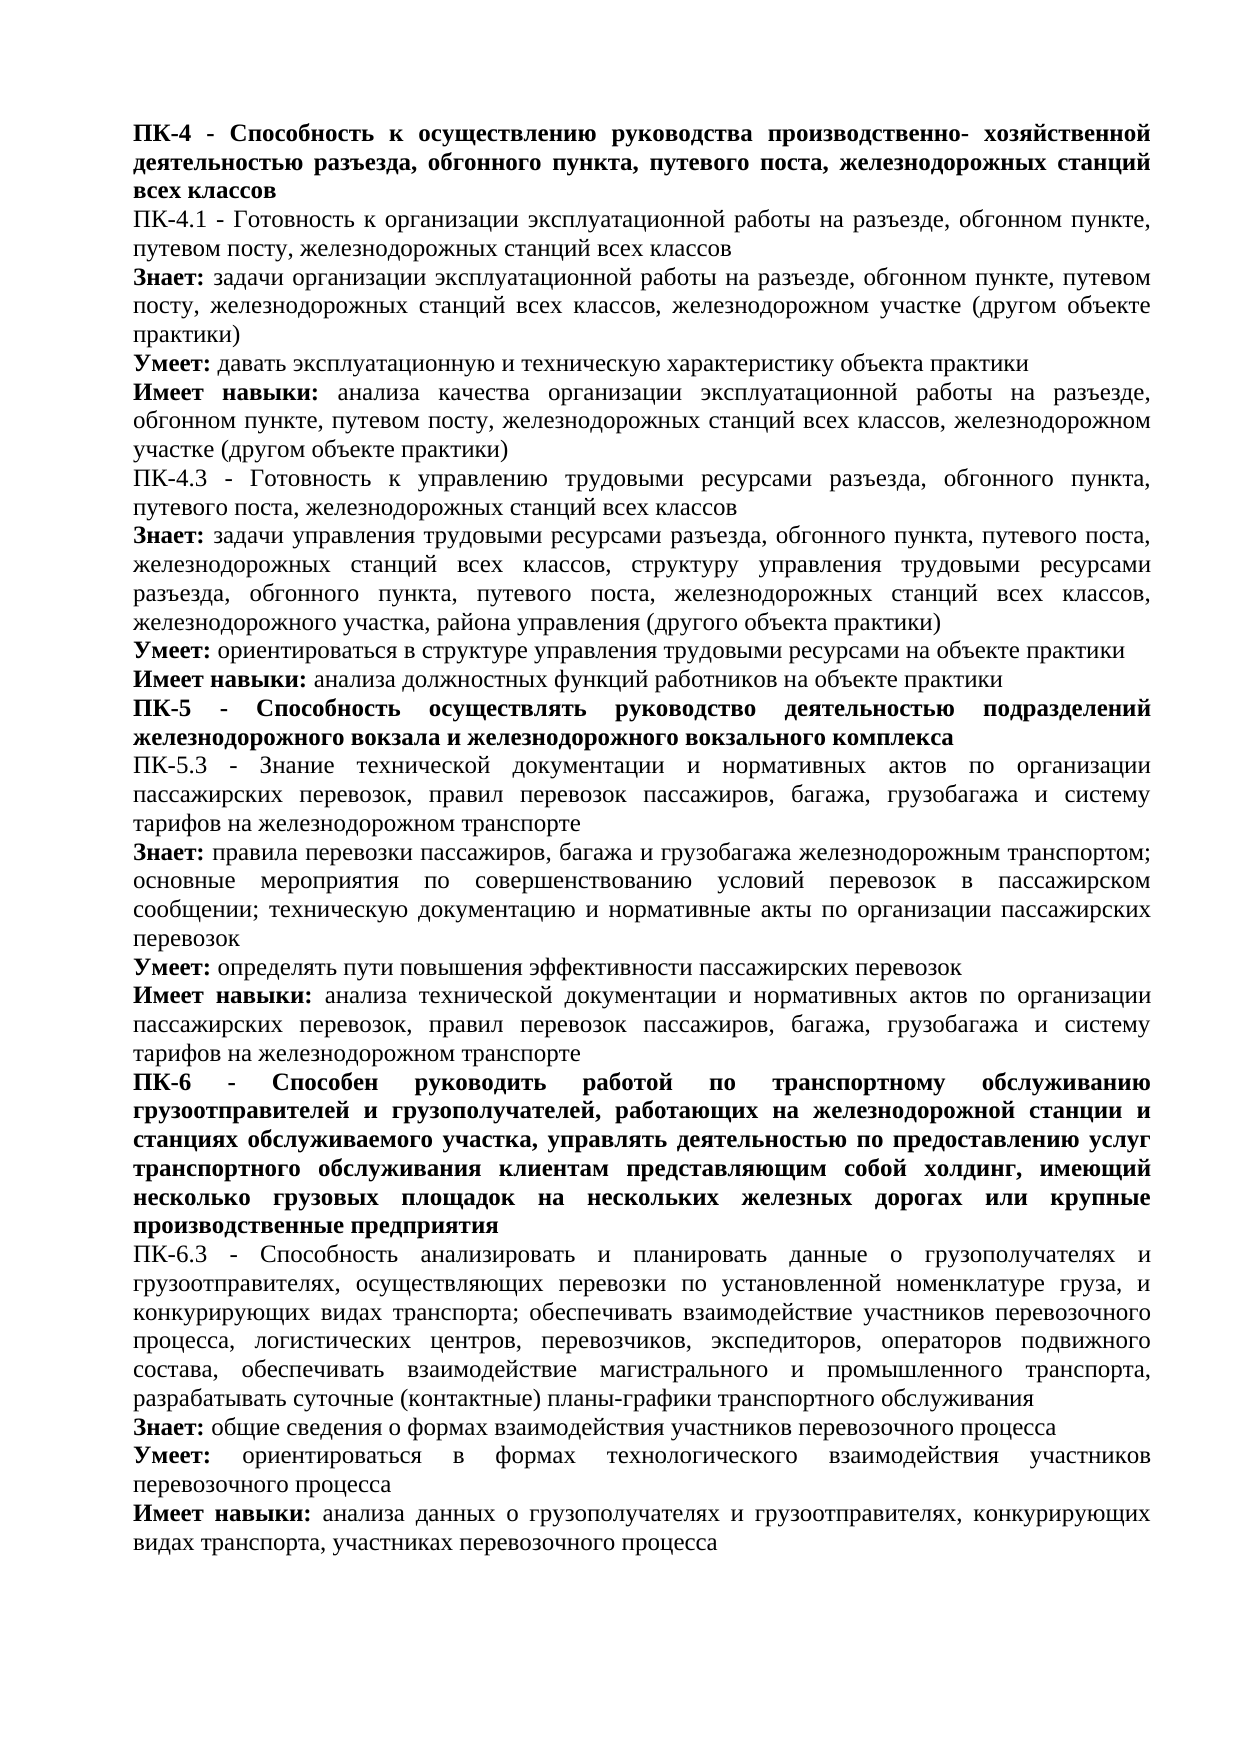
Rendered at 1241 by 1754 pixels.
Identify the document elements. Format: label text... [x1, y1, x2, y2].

text ПК-4.1 - Готовность к организации эксплуатационной работы на разъезде, обгонном пункте, путевом посту, железнодорожных станций всех классов [133, 204, 1152, 262]
text ПК-6.3 - Способность анализировать и планировать данные о грузополучателях и грузоотправителях, осуществляющих перевозки по установленной номенклатуре груза, и конкурирующих видах транспорта; обеспечивать взаимодействие участников перевозочного процесса, логистических центров, перевозчиков, экспедиторов, операторов подвижного состава, обеспечивать взаимодействие магистрального и промышленного транспорта, разрабатывать суточные (контактные) планы-графики транспортного обслуживания [133, 1239, 1152, 1412]
text ПК-4 - Способность к осуществлению руководства производственно- хозяйственной деятельностью разъезда, обгонного пункта, путевого поста, железнодорожных станций всех классов [133, 118, 1152, 204]
text Имеет навыки: анализа технической документации и нормативных актов по организации пассажирских перевозок, правил перевозок пассажиров, багажа, грузобагажа и систему тарифов на железнодорожном транспорте [133, 981, 1152, 1067]
text ПК-6 - Способен руководить работой по транспортному обслуживанию грузоотправителей и грузополучателей, работающих на железнодорожной станции и станциях обслуживаемого участка, управлять деятельностью по предоставлению услуг транспортного обслуживания клиентам представляющим собой холдинг, имеющий несколько грузовых площадок на нескольких железных дорогах или крупные производственные предприятия [133, 1067, 1152, 1239]
text Имеет навыки: анализа данных о грузополучателях и грузоотправителях, конкурирующих видах транспорта, участниках перевозочного процесса [133, 1498, 1152, 1556]
text Знает: задачи управления трудовыми ресурсами разъезда, обгонного пункта, путевого поста, железнодорожных станций всех классов, структуру управления трудовыми ресурсами разъезда, обгонного пункта, путевого поста, железнодорожных станций всех классов, железнодорожного участка, района управления (другого объекта практики) [133, 521, 1152, 636]
text ПК-5 - Способность осуществлять руководство деятельностью подразделений железнодорожного вокзала и железнодорожного вокзального комплекса [133, 693, 1152, 751]
text Умеет: определять пути повышения эффективности пассажирских перевозок [133, 952, 1152, 981]
text Умеет: ориентироваться в формах технологического взаимодействия участников перевозочного процесса [133, 1441, 1152, 1498]
text Имеет навыки: анализа должностных функций работников на объекте практики [133, 664, 1152, 693]
text Знает: правила перевозки пассажиров, багажа и грузобагажа железнодорожным транспортом; основные мероприятия по совершенствованию условий перевозок в пассажирском сообщении; техническую документацию и нормативные акты по организации пассажирских перевозок [133, 837, 1152, 952]
text Знает: задачи организации эксплуатационной работы на разъезде, обгонном пункте, путевом посту, железнодорожных станций всех классов, железнодорожном участке (другом объекте практики) [133, 262, 1152, 348]
text ПК-5.3 - Знание технической документации и нормативных актов по организации пассажирских перевозок, правил перевозок пассажиров, багажа, грузобагажа и систему тарифов на железнодорожном транспорте [133, 751, 1152, 837]
text ПК-4.3 - Готовность к управлению трудовыми ресурсами разъезда, обгонного пункта, путевого поста, железнодорожных станций всех классов [133, 463, 1152, 521]
text Умеет: давать эксплуатационную и техническую характеристику объекта практики [133, 348, 1152, 377]
text Умеет: ориентироваться в структуре управления трудовыми ресурсами на объекте практики [133, 636, 1152, 664]
text Знает: общие сведения о формах взаимодействия участников перевозочного процесса [133, 1412, 1152, 1441]
text Имеет навыки: анализа качества организации эксплуатационной работы на разъезде, обгонном пункте, путевом посту, железнодорожных станций всех классов, железнодорожном участке (другом объекте практики) [133, 377, 1152, 463]
